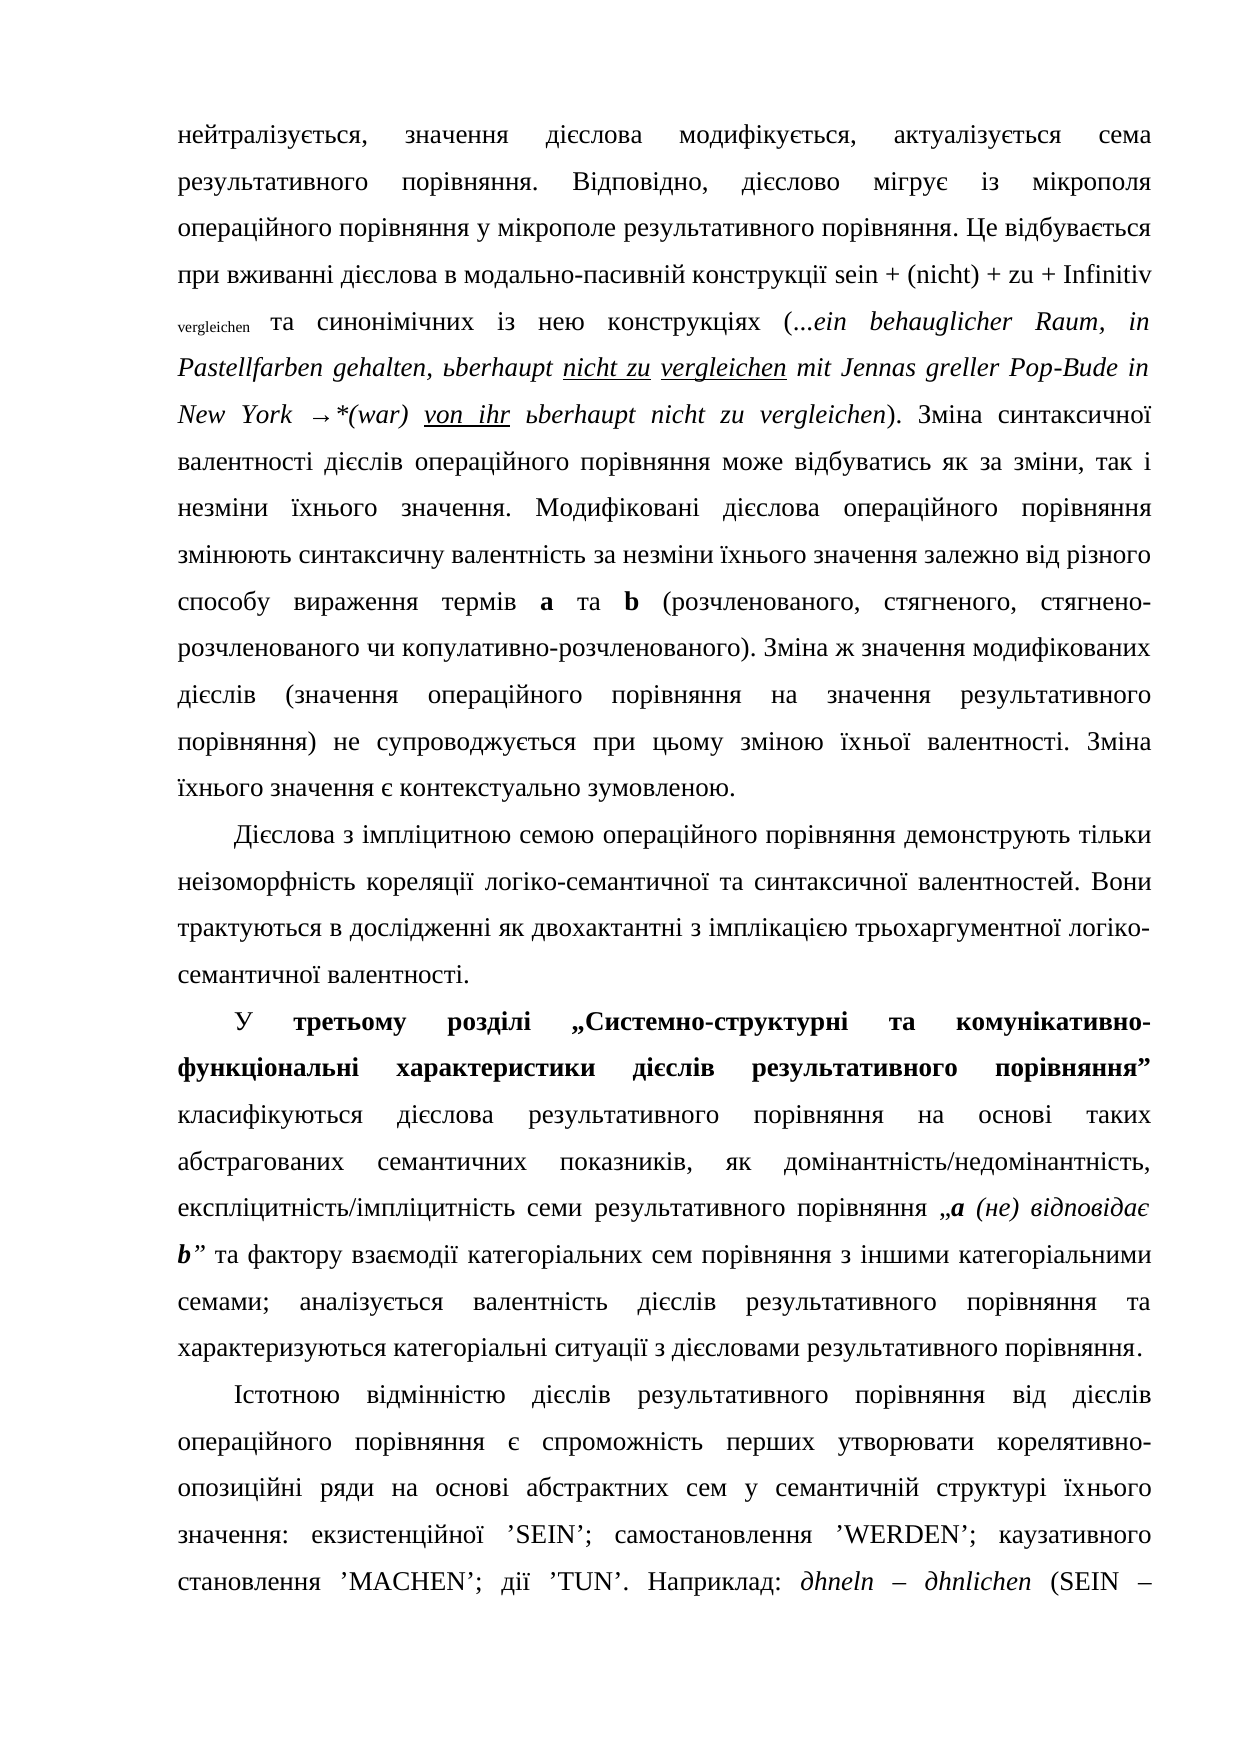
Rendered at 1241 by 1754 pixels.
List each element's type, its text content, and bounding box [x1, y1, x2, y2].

text Дієслова з імпліцитною семою операційного порівняння демонструють тільки неізоморфність кореляції логіко-семантичної та синтаксичної валентностей. Вони трактуються в дослідженні як двохактантні з імплікацією трьохаргументної логіко-семантичної валентності. [177, 818, 1152, 989]
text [177, 1378, 1152, 1596]
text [177, 118, 1152, 803]
text У третьому розділі „Системно-структурні та комунікативно-функціональні характеристики дієслів результативного порівняння” класифікуються дієслова результативного порівняння на основі таких абстрагованих семантичних показників, як домінантність/недомінантність, експліцитність/імпліцитність семи результативного порівняння „a (не) відповідає b” та фактору взаємодії категоріальних сем порівняння з іншими категоріальними семами; аналізується валентність дієслів результативного порівняння та характеризуються категоріальні ситуації з дієсловами результативного порівняння. [177, 1005, 1152, 1363]
